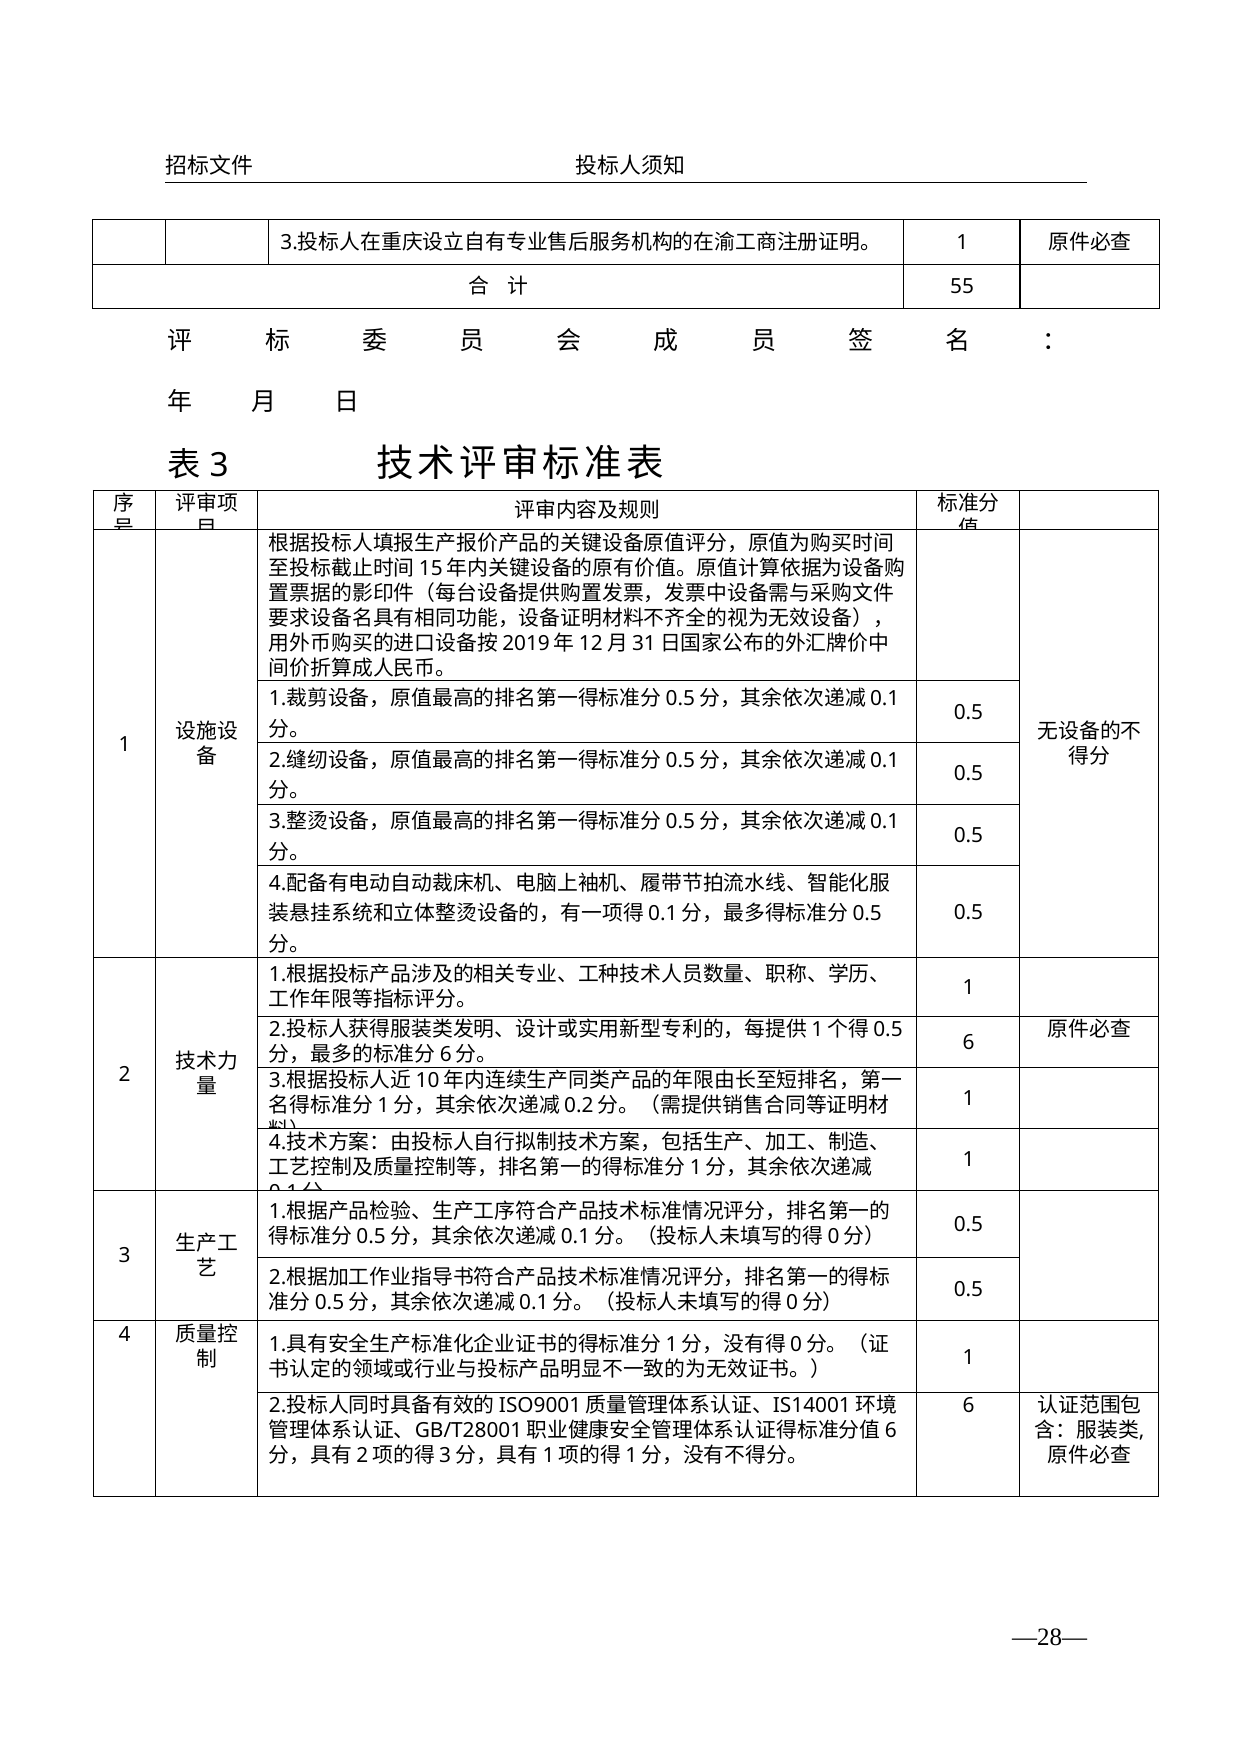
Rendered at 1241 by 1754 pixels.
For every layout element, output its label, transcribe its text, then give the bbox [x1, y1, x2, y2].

table_cell 2.根据加工作业指导书符合产品技术标准情况评分，排名第一的得标准分0.5分，其余依次递减0.1分。（投标人未填写的得0分） [258, 1258, 916, 1320]
table_cell 6 [917, 1393, 1019, 1496]
table_cell 1.根据产品检验、生产工序符合产品技术标准情况评分，排名第一的得标准分0.5分，其余依次递减0.1分。（投标人未填写的得0分） [258, 1191, 916, 1257]
table_cell 无设备的不得分 [1020, 530, 1158, 957]
table_cell 2.缝纫设备，原值最高的排名第一得标准分0.5分，其余依次递减0.1分。 [258, 743, 916, 803]
table_cell 1 [917, 958, 1019, 1016]
table_cell 4 [94, 1321, 155, 1496]
table_cell [1020, 1191, 1158, 1320]
table_cell 3 [94, 1191, 155, 1320]
table_cell 3.整烫设备，原值最高的排名第一得标准分0.5分，其余依次递减0.1分。 [258, 805, 916, 865]
table_cell 0.5 [917, 1191, 1019, 1257]
table_header [1020, 491, 1158, 529]
table_cell 技术力量 [156, 958, 257, 1189]
table_cell 3.根据投标人近10年内连续生产同类产品的年限由长至短排名，第一名得标准分1分，其余依次递减0.2分。（需提供销售合同等证明材料） [258, 1068, 916, 1128]
table_cell 设施设备 [156, 530, 257, 957]
table_cell 6 [917, 1017, 1019, 1067]
table_cell [917, 530, 1019, 680]
table_cell 2.投标人同时具备有效的ISO9001质量管理体系认证、IS14001环境管理体系认证、GB/T28001职业健康安全管理体系认证得标准分值6分，具有2项的得3分，具有1项的得1分，没有不得分。 [258, 1393, 916, 1496]
table_header 评审内容及规则 [258, 491, 916, 529]
table_cell [1020, 1068, 1158, 1128]
table_cell 1 [917, 1321, 1019, 1392]
text 表3 技术评审标准表 [168, 429, 1084, 490]
table_cell 1 [904, 220, 1019, 264]
table_cell 55 [904, 265, 1019, 308]
table_cell 1.具有安全生产标准化企业证书的得标准分1分，没有得0分。（证书认定的领域或行业与投标产品明显不一致的为无效证书。） [258, 1321, 916, 1392]
table_cell 原件必查 [1020, 1017, 1158, 1067]
table_cell 认证范围包含：服装类,原件必查 [1020, 1393, 1158, 1496]
table_header 标准分值 [917, 491, 1019, 529]
table_cell 1.裁剪设备，原值最高的排名第一得标准分0.5分，其余依次递减0.1分。 [258, 681, 916, 742]
text 评标委员会成员签名： 年 月 日 [168, 309, 1084, 429]
table_cell 1 [917, 1068, 1019, 1128]
table_cell 0.5 [917, 743, 1019, 803]
table_cell [1021, 265, 1159, 308]
table_cell 0.5 [917, 866, 1019, 957]
table_cell 0.5 [917, 805, 1019, 865]
table_cell 生产工艺 [156, 1191, 257, 1320]
table_cell [1020, 1321, 1158, 1392]
table_cell [1020, 1129, 1158, 1189]
table_cell 合 计 [93, 265, 903, 308]
table_cell 3.投标人在重庆设立自有专业售后服务机构的在渝工商注册证明。 [269, 220, 903, 264]
table_cell 2 [94, 958, 155, 1189]
table_cell 根据投标人填报生产报价产品的关键设备原值评分，原值为购买时间至投标截止时间15年内关键设备的原有价值。原值计算依据为设备购置票据的影印件（每台设备提供购置发票，发票中设备需与采购文件要求设备名具有相同功能，设备证明材料不齐全的视为无效设备），用外币购买的进口设备按2019年12月31日国家公布的外汇牌价中间价折算成人民币。 [258, 530, 916, 680]
table_cell 0.5 [917, 681, 1019, 742]
table_header 评审项目 [156, 491, 257, 529]
table_cell 2.投标人获得服装类发明、设计或实用新型专利的，每提供1个得0.5分，最多的标准分6分。 [258, 1017, 916, 1067]
table_cell 1.根据投标产品涉及的相关专业、工种技术人员数量、职称、学历、工作年限等指标评分。 [258, 958, 916, 1016]
table_cell 4.配备有电动自动裁床机、电脑上袖机、履带节拍流水线、智能化服装悬挂系统和立体整烫设备的，有一项得0.1分，最多得标准分0.5分。 [258, 866, 916, 957]
table_cell 质量控制 [156, 1321, 257, 1496]
table_header 序号 [94, 491, 155, 529]
table_cell 1 [94, 530, 155, 957]
table_cell 1 [917, 1129, 1019, 1189]
table_cell 0.5 [917, 1258, 1019, 1320]
table_cell 原件必查 [1021, 220, 1159, 264]
table_cell 4.技术方案：由投标人自行拟制技术方案，包括生产、加工、制造、工艺控制及质量控制等，排名第一的得标准分1分，其余依次递减0.1分。 [258, 1129, 916, 1189]
table_cell [1020, 958, 1158, 1016]
